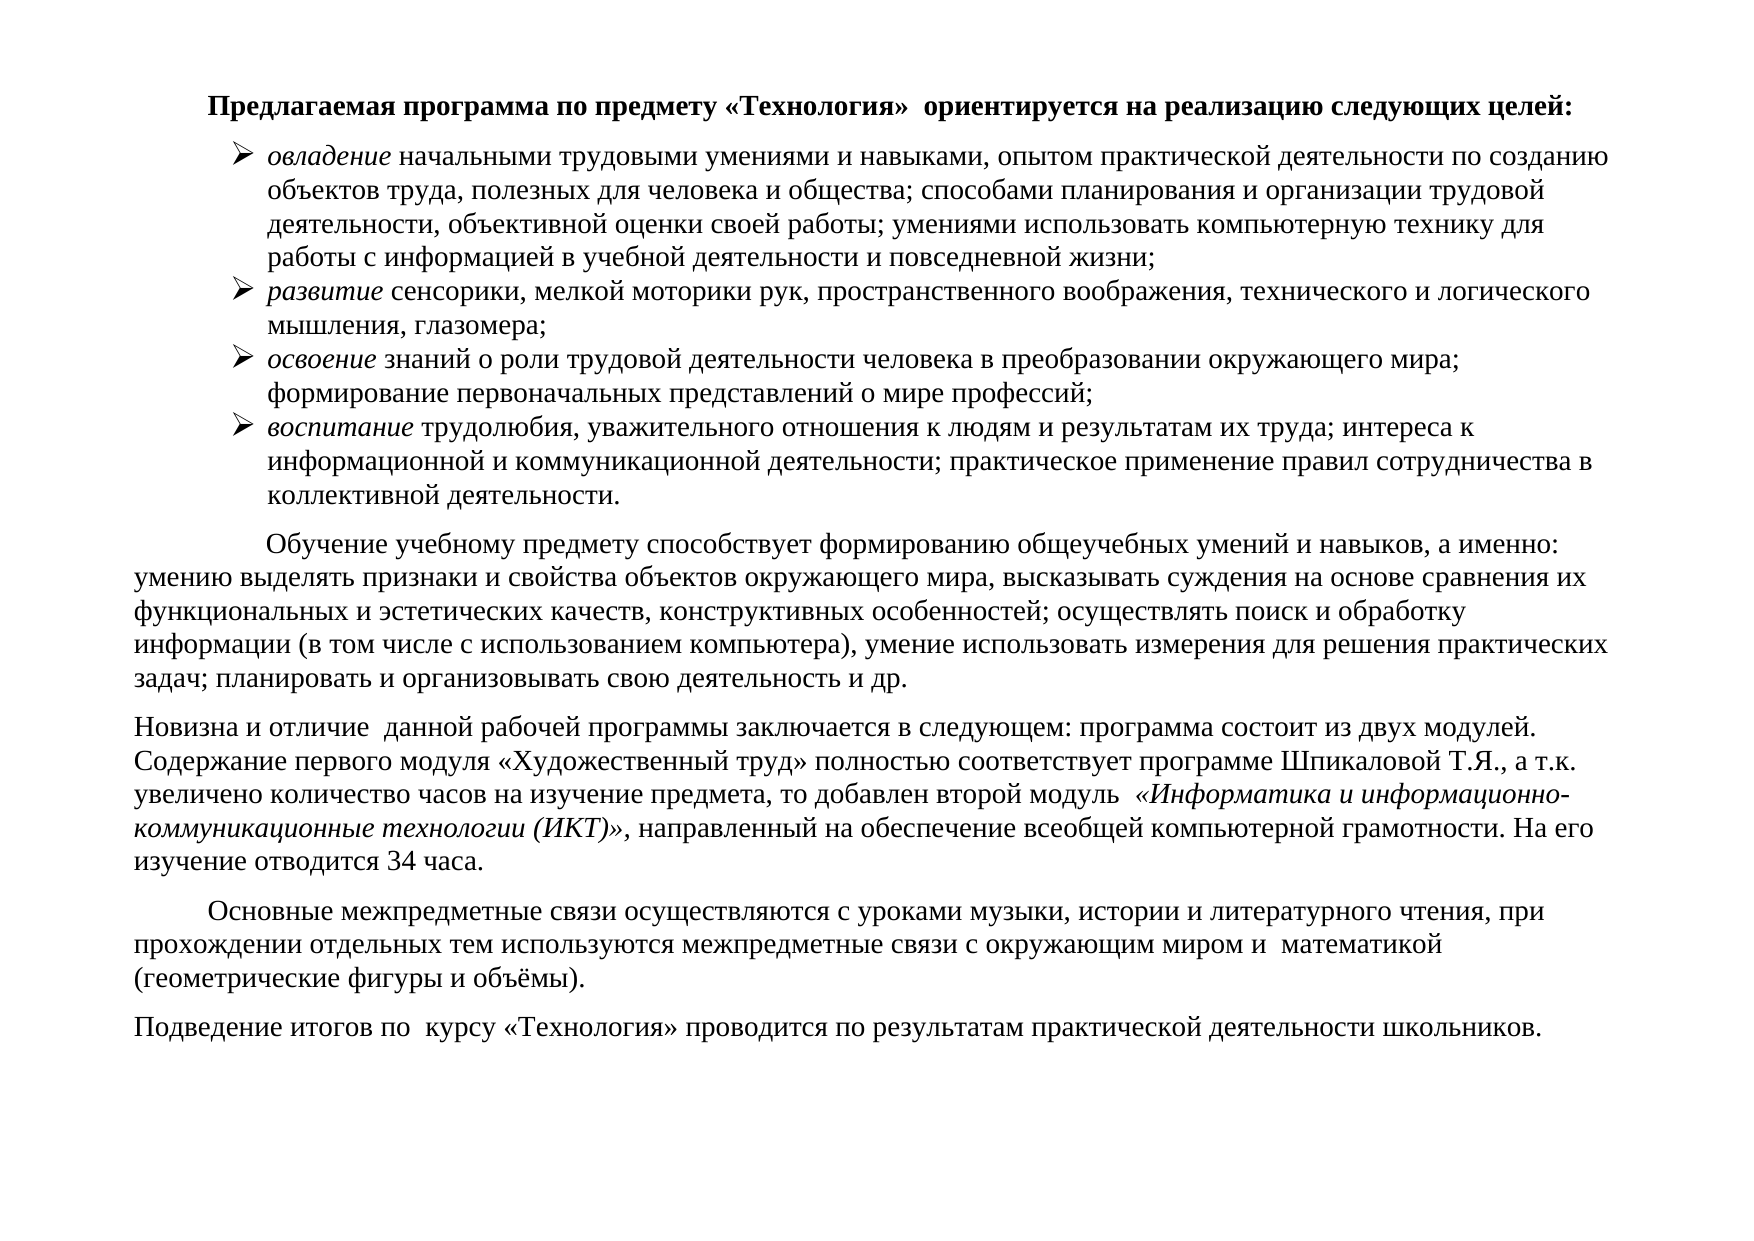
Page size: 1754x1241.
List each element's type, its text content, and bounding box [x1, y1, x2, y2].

text Основные межпредметные связи осуществляются с уроками музыки, истории и литературного чтения, при прохождении отдельных тем используются межпредметные связи с окружающим миром и математикой (геометрические фигуры и объёмы). [133, 893, 1621, 993]
text Обучение учебному предмету способствует формированию общеучебных умений и навыков, а именно: умению выделять признаки и свойства объектов окружающего мира, высказывать суждения на основе сравнения их функциональных и эстетических качеств, конструктивных особенностей; осуществлять поиск и обработку информации (в том числе с использованием компьютера), умение использовать измерения для решения практических задач; планировать и организовывать свою деятельность и др. [133, 526, 1621, 694]
text Предлагаемая программа по предмету «Технология» ориентируется на реализацию следующих целей: [133, 88, 1621, 122]
list освоение знаний о роли трудовой деятельности человека в преобразовании окружающего мира; формирование первоначальных представлений о мире профессий; [230, 341, 1636, 409]
list овладение начальными трудовыми умениями и навыками, опытом практической деятельности по созданию объектов труда, полезных для человека и общества; способами планирования и организации трудовой деятельности, объективной оценки своей работы; умениями использовать компьютерную технику для работы с информацией в учебной деятельности и повседневной жизни; [230, 138, 1636, 273]
list воспитание трудолюбия, уважительного отношения к людям и результатам их труда; интереса к информационной и коммуникационной деятельности; практическое применение правил сотрудничества в коллективной деятельности. [230, 409, 1636, 510]
list развитие сенсорики, мелкой моторики рук, пространственного воображения, технического и логического мышления, глазомера; [230, 273, 1636, 341]
text Подведение итогов по курсу «Технология» проводится по результатам практической деятельности школьников. [133, 1009, 1621, 1042]
text Новизна и отличие данной рабочей программы заключается в следующем: программа состоит из двух модулей. Содержание первого модуля «Художественный труд» полностью соответствует программе Шпикаловой Т.Я., а т.к. увеличено количество часов на изучение предмета, то добавлен второй модуль «Информатика и информационно-коммуникационные технологии (ИКТ)», направленный на обеспечение всеобщей компьютерной грамотности. На его изучение отводится 34 часа. [133, 709, 1621, 877]
